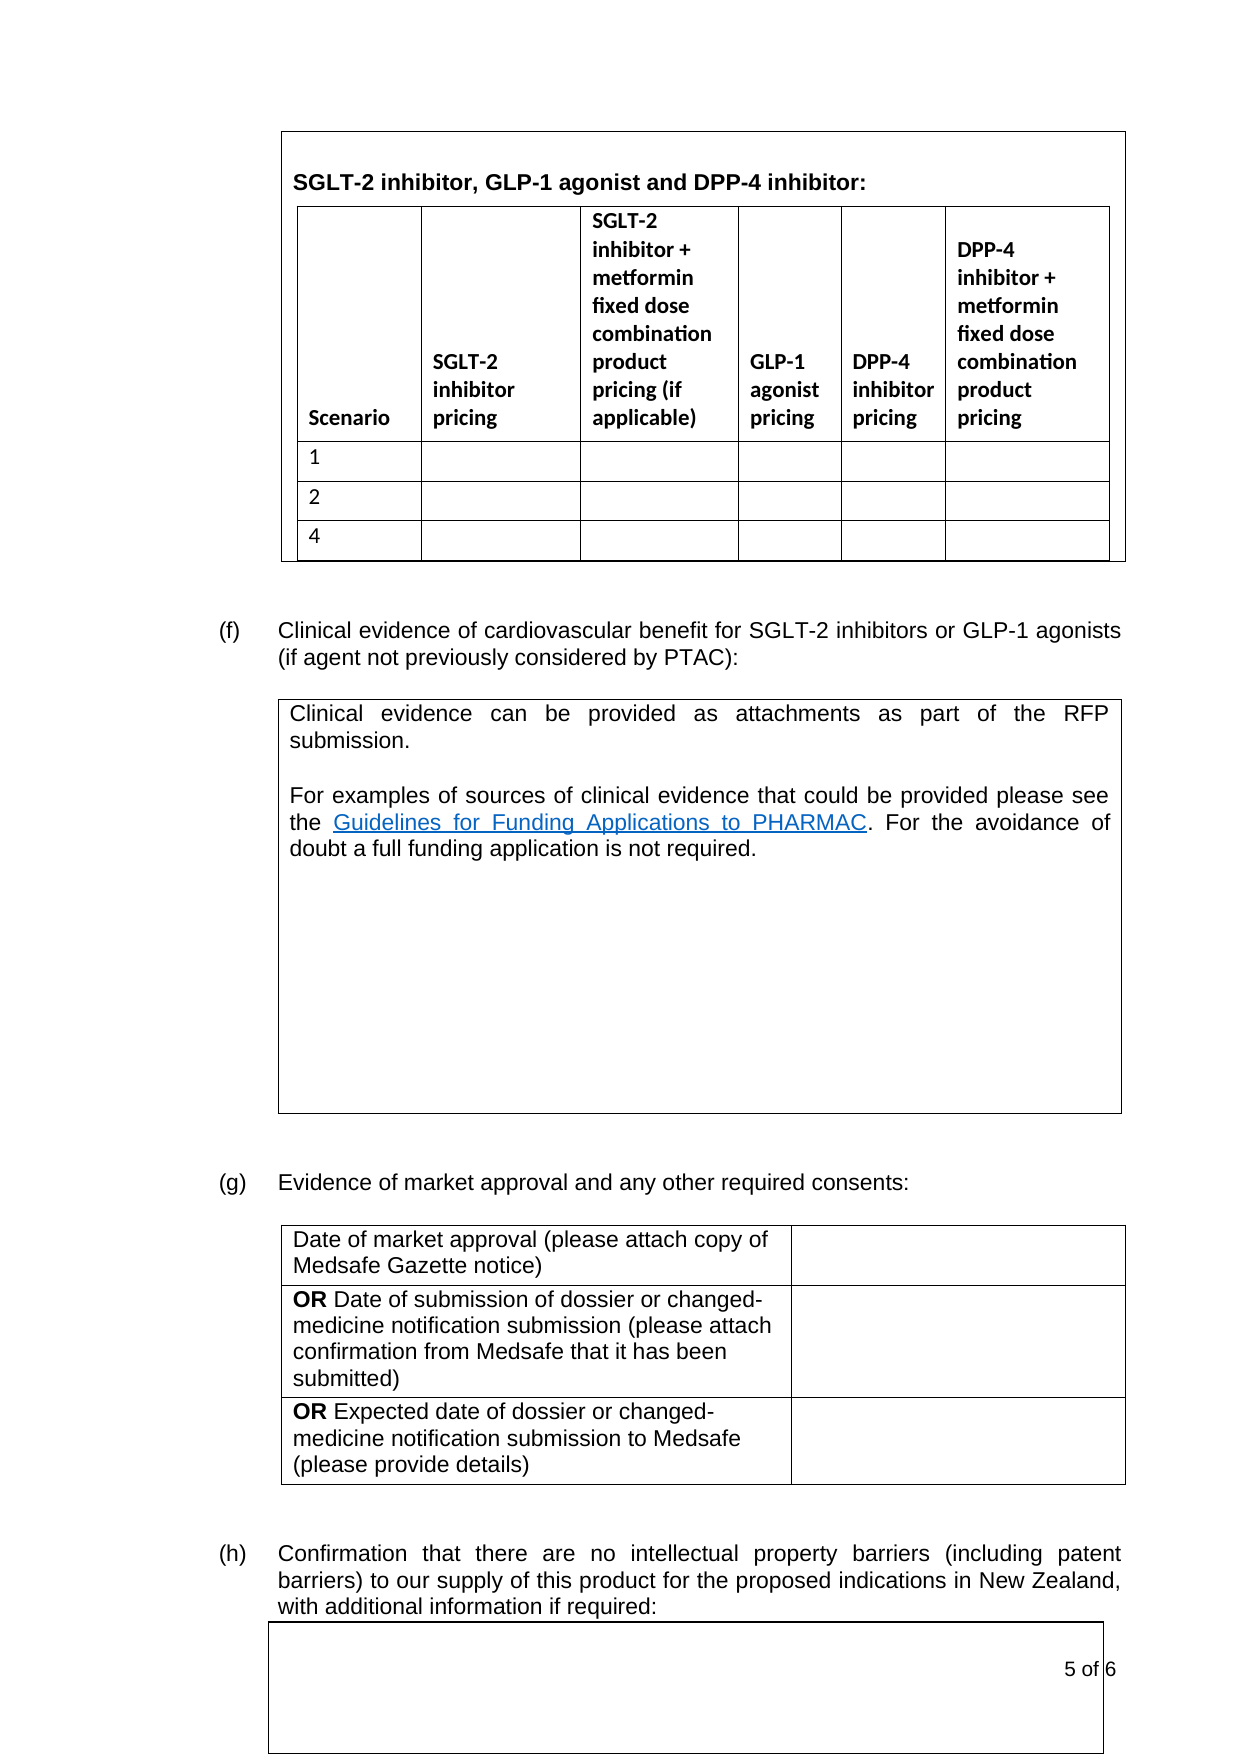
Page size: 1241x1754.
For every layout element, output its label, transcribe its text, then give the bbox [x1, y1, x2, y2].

table_header [792, 1226, 1125, 1284]
table_header [269, 1623, 1103, 1753]
table_cell OR Date of submission of dossier or changed-medicine notification submission (please attach confirmation from Medsafe that it has been submitted) [282, 1286, 791, 1397]
table_header Clinical evidence can be provided as attachments as part of the RFP submission. For examples of sources of clinical evidence that could be provided please see the Guidelines for Funding Applications to PHARMAC. For the avoidance of doubt a full funding application is not required. [279, 700, 1121, 1112]
table_cell [792, 1398, 1125, 1484]
table_header Date of market approval (please attach copy of Medsafe Gazette notice) [282, 1226, 791, 1284]
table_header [282, 132, 1125, 561]
table_cell [792, 1286, 1125, 1397]
list Clinical evidence of cardiovascular benefit for SGLT-2 inhibitors or GLP-1 agonists (if agent not previously considered by PTAC): [218, 617, 1122, 670]
list Evidence of market approval and any other required consents: [218, 1169, 1122, 1195]
table_cell OR Expected date of dossier or changed-medicine notification submission to Medsafe (please provide details) [282, 1398, 791, 1484]
list Confirmation that there are no intellectual property barriers (including patent barriers) to our supply of this product for the proposed indications in New Zealand, with additional information if required: [218, 1540, 1122, 1619]
